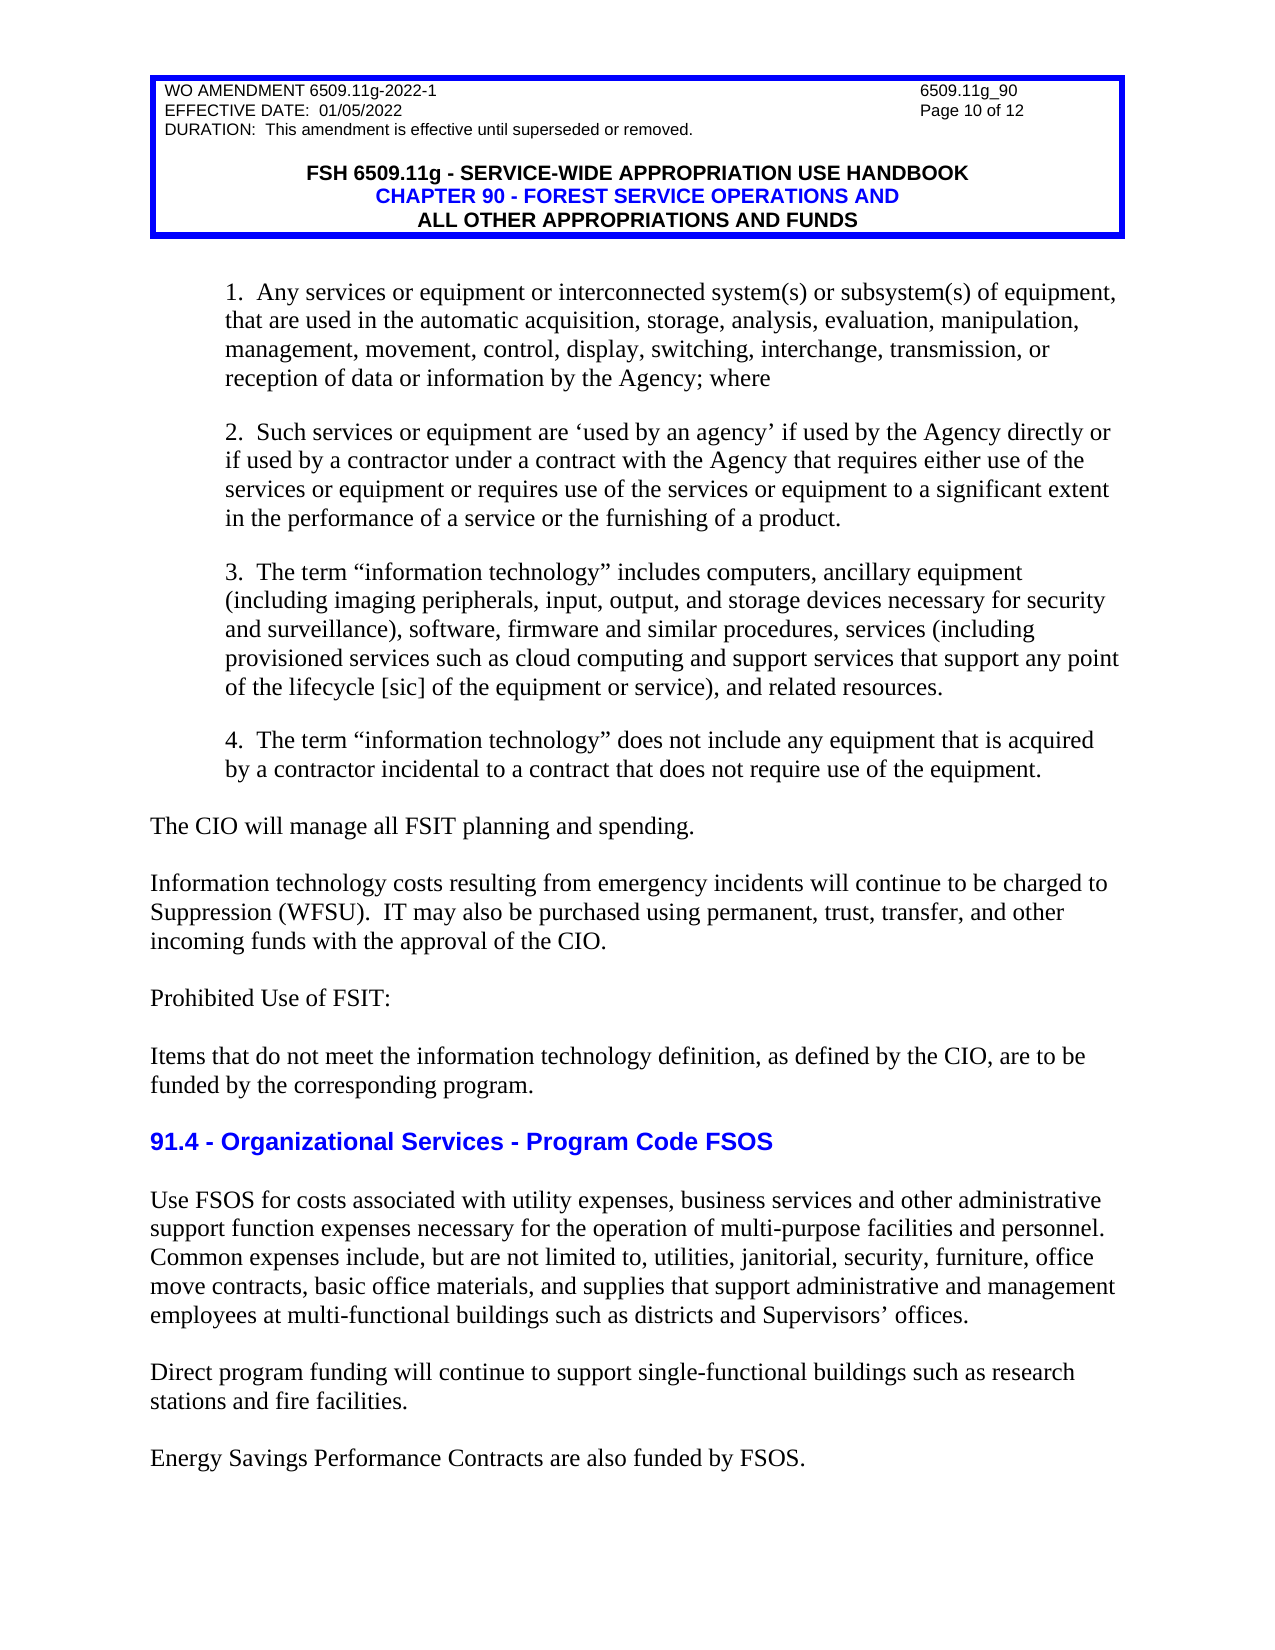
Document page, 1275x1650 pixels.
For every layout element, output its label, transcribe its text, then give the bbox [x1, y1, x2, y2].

subtitle 91.4 - Organizational Services - Program Code FSOS [150, 1127, 1125, 1156]
list 3. The term “information technology” includes computers, ancillary equipment (including imaging peripherals, input, output, and storage devices necessary for security and surveillance), software, firmware and similar procedures, services (including provisioned services such as cloud computing and support services that support any point of the lifecycle [sic] of the equipment or service), and related resources. [225, 557, 1125, 701]
list 2. Such services or equipment are ‘used by an agency’ if used by the Agency directly or if used by a contractor under a contract with the Agency that requires either use of the services or equipment or requires use of the services or equipment to a significant extent in the performance of a service or the furnishing of a product. [225, 417, 1125, 532]
text Direct program funding will continue to support single-functional buildings such as research stations and fire facilities. [150, 1357, 1125, 1415]
text Prohibited Use of FSIT: [150, 983, 1125, 1012]
text Use FSOS for costs associated with utility expenses, business services and other administrative support function expenses necessary for the operation of multi-purpose facilities and personnel. Common expenses include, but are not limited to, utilities, janitorial, security, furniture, office move contracts, basic office materials, and supplies that support administrative and management employees at multi-functional buildings such as districts and Supervisors’ offices. [150, 1185, 1125, 1328]
text Energy Savings Performance Contracts are also funded by FSOS. [150, 1443, 1125, 1472]
text The CIO will manage all FSIT planning and spending. [150, 811, 1125, 840]
list 4. The term “information technology” does not include any equipment that is acquired by a contractor incidental to a contract that does not require use of the equipment. [225, 726, 1125, 783]
text Items that do not meet the information technology definition, as defined by the CIO, are to be funded by the corresponding program. [150, 1041, 1125, 1098]
list 1. Any services or equipment or interconnected system(s) or subsystem(s) of equipment, that are used in the automatic acquisition, storage, analysis, evaluation, manipulation, management, movement, control, display, switching, interchange, transmission, or reception of data or information by the Agency; where [225, 277, 1125, 392]
text Information technology costs resulting from emergency incidents will continue to be charged to Suppression (WFSU). IT may also be purchased using permanent, trust, transfer, and other incoming funds with the approval of the CIO. [150, 868, 1125, 955]
